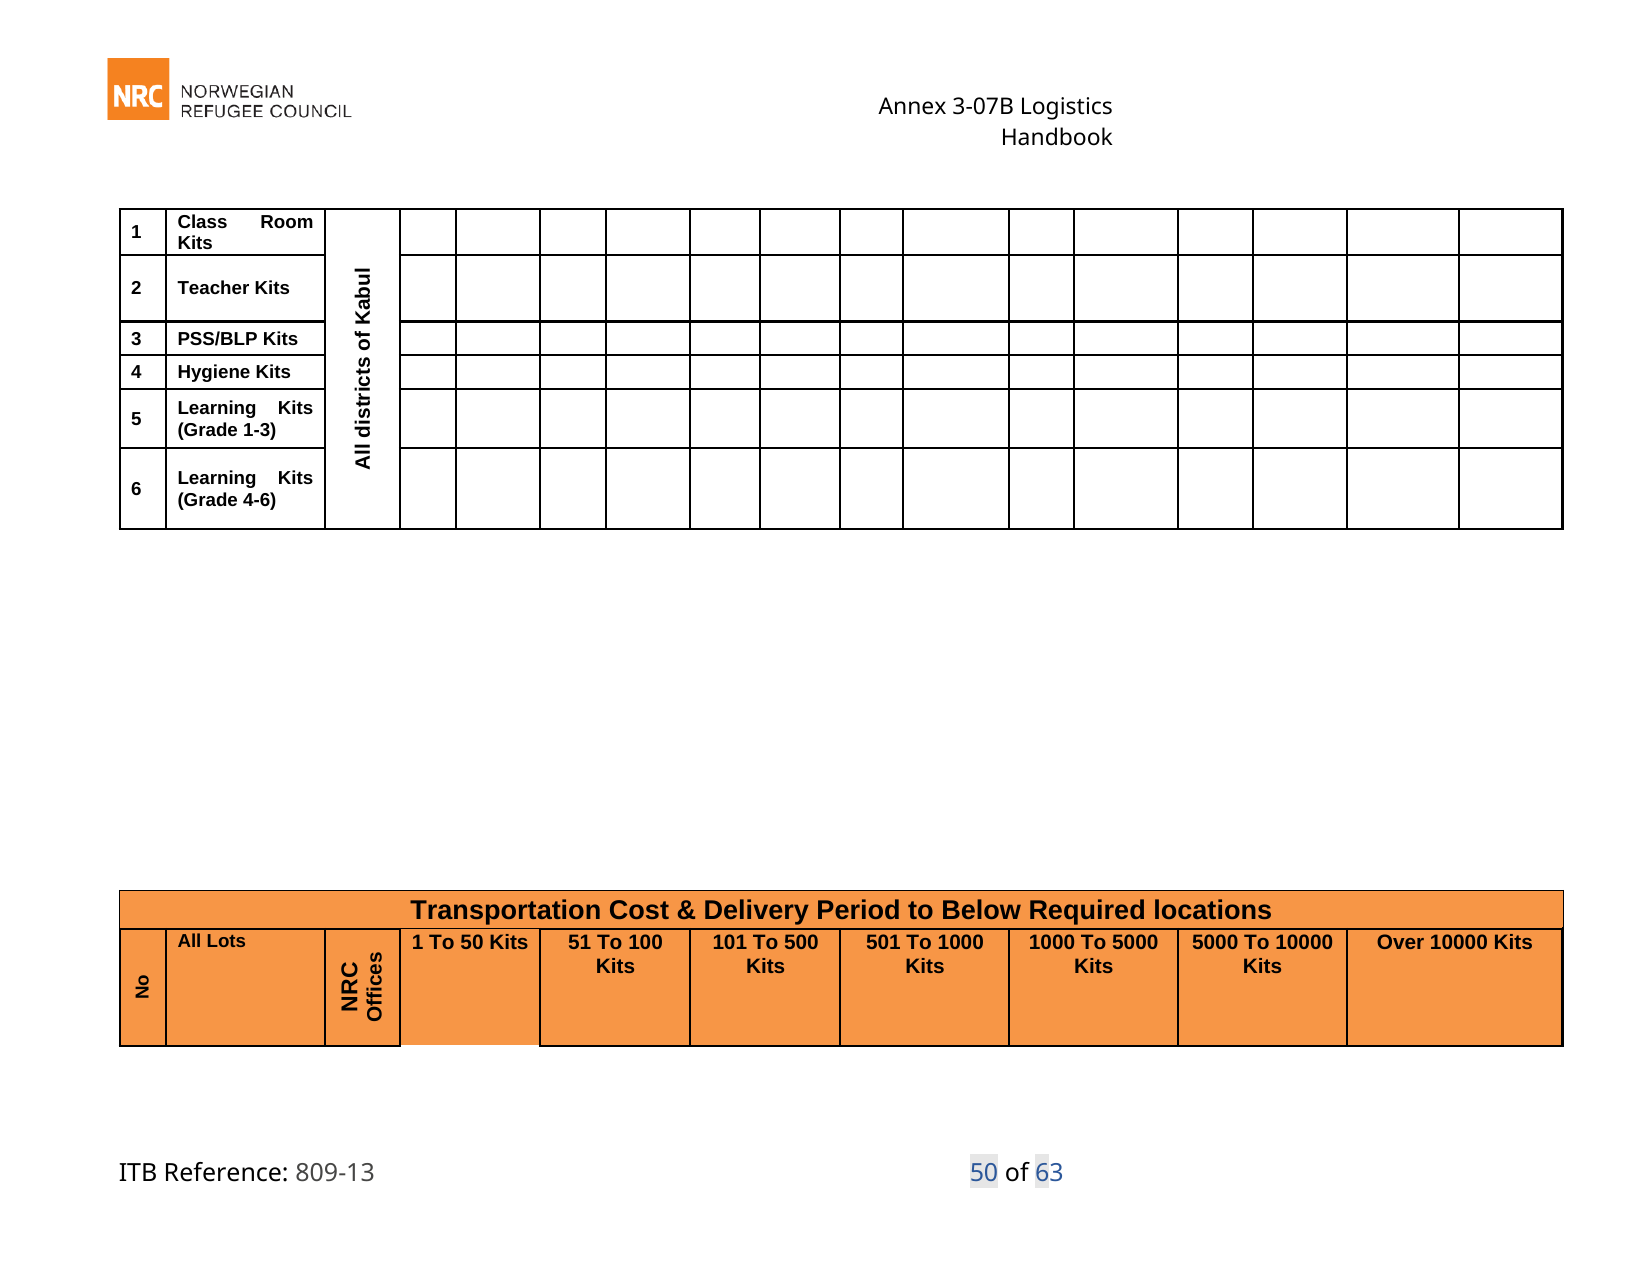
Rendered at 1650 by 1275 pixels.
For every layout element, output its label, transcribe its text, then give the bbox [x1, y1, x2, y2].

table_cell [691, 449, 759, 528]
table_cell 1 [121, 210, 165, 253]
table_cell [1179, 323, 1252, 354]
table_cell 5000 To 10000 Kits [1179, 930, 1346, 1045]
table_cell [1348, 323, 1458, 354]
table_cell [1460, 390, 1561, 447]
table_cell [761, 390, 839, 447]
table_header Transportation Cost & Delivery Period to Below Required locations [120, 891, 1563, 928]
table_cell 6 [121, 449, 165, 528]
table_cell [1010, 356, 1073, 388]
table_cell [1348, 256, 1458, 320]
table_cell [1348, 449, 1458, 528]
table_cell All districts of Kabul [326, 210, 399, 528]
table_cell [541, 390, 605, 447]
table_cell [401, 323, 455, 354]
table_cell 51 To 100 Kits [541, 930, 689, 1045]
table_cell [1179, 390, 1252, 447]
table_cell [1254, 449, 1346, 528]
table_cell [457, 256, 539, 320]
table_cell [607, 256, 689, 320]
table_cell [1460, 256, 1561, 320]
table_cell [541, 323, 605, 354]
table_cell [457, 390, 539, 447]
table_cell Hygiene Kits [167, 356, 324, 388]
table_cell [904, 390, 1008, 447]
table_cell [904, 356, 1008, 388]
table_cell [691, 256, 759, 320]
table_cell All Lots [167, 930, 324, 1045]
table_cell [1010, 390, 1073, 447]
table_cell [761, 323, 839, 354]
table_cell [1348, 356, 1458, 388]
table_cell [1010, 210, 1073, 253]
table_cell 101 To 500 Kits [691, 930, 839, 1045]
table_cell [1460, 210, 1561, 253]
table_cell [1010, 449, 1073, 528]
table_cell [1348, 210, 1458, 253]
table_cell Over 10000 Kits [1348, 930, 1561, 1045]
table_cell [841, 390, 902, 447]
table_cell [691, 323, 759, 354]
table_cell [1075, 449, 1177, 528]
table_cell [401, 449, 455, 528]
table_cell [904, 323, 1008, 354]
table_cell [1075, 210, 1177, 253]
table_cell 3 [121, 323, 165, 354]
table_cell [1075, 390, 1177, 447]
table_cell [1179, 210, 1252, 253]
table_cell [1254, 256, 1346, 320]
table_cell [1075, 356, 1177, 388]
table_cell Learning Kits (Grade 1-3) [167, 390, 324, 447]
table_cell 2 [121, 256, 165, 320]
table_cell [607, 210, 689, 253]
table_cell 4 [121, 356, 165, 388]
table_cell [607, 323, 689, 354]
table_cell [1010, 256, 1073, 320]
table_cell Teacher Kits [167, 256, 324, 320]
table_cell [841, 449, 902, 528]
table_cell 5 [121, 390, 165, 447]
table_cell [401, 390, 455, 447]
picture [107, 58, 352, 120]
table_cell 1000 To 5000 Kits [1010, 930, 1177, 1045]
table_cell [1075, 256, 1177, 320]
table_cell [691, 210, 759, 253]
table_cell [761, 210, 839, 253]
table_cell [841, 323, 902, 354]
table_cell [1075, 323, 1177, 354]
table_cell [1179, 256, 1252, 320]
table_cell [457, 449, 539, 528]
table_cell [761, 356, 839, 388]
table_cell Learning Kits (Grade 4-6) [167, 449, 324, 528]
table_cell [1179, 356, 1252, 388]
table_cell [607, 449, 689, 528]
table_cell [1179, 449, 1252, 528]
table_cell [1254, 323, 1346, 354]
table_cell [401, 256, 455, 320]
table_cell [1254, 390, 1346, 447]
table_cell [541, 210, 605, 253]
table_cell NRC Offices in Central East [326, 930, 399, 1045]
table_cell [904, 210, 1008, 253]
table_cell [761, 449, 839, 528]
table_cell [1348, 390, 1458, 447]
table_cell [1460, 323, 1561, 354]
table_cell [841, 356, 902, 388]
table_cell [691, 390, 759, 447]
table_cell [457, 323, 539, 354]
table_cell [904, 449, 1008, 528]
table_cell [1254, 356, 1346, 388]
table_cell [541, 256, 605, 320]
table_cell [457, 210, 539, 253]
table_cell [1460, 449, 1561, 528]
table_cell [401, 210, 455, 253]
table_cell 501 To 1000 Kits [841, 930, 1008, 1045]
table_cell [1460, 356, 1561, 388]
table_cell [607, 390, 689, 447]
table_cell [457, 356, 539, 388]
table_cell No [121, 930, 165, 1045]
table_cell [541, 356, 605, 388]
table_cell [841, 256, 902, 320]
table_cell [607, 356, 689, 388]
table_cell [1254, 210, 1346, 253]
table_cell [691, 356, 759, 388]
table_cell 1 To 50 Kits [401, 929, 539, 1045]
table_cell [541, 449, 605, 528]
table_cell [761, 256, 839, 320]
table_cell [841, 210, 902, 253]
table_cell Class Room Kits [167, 210, 324, 253]
table_cell [401, 356, 455, 388]
table_cell [1010, 323, 1073, 354]
table_cell [904, 256, 1008, 320]
table_cell PSS/BLP Kits [167, 323, 324, 354]
